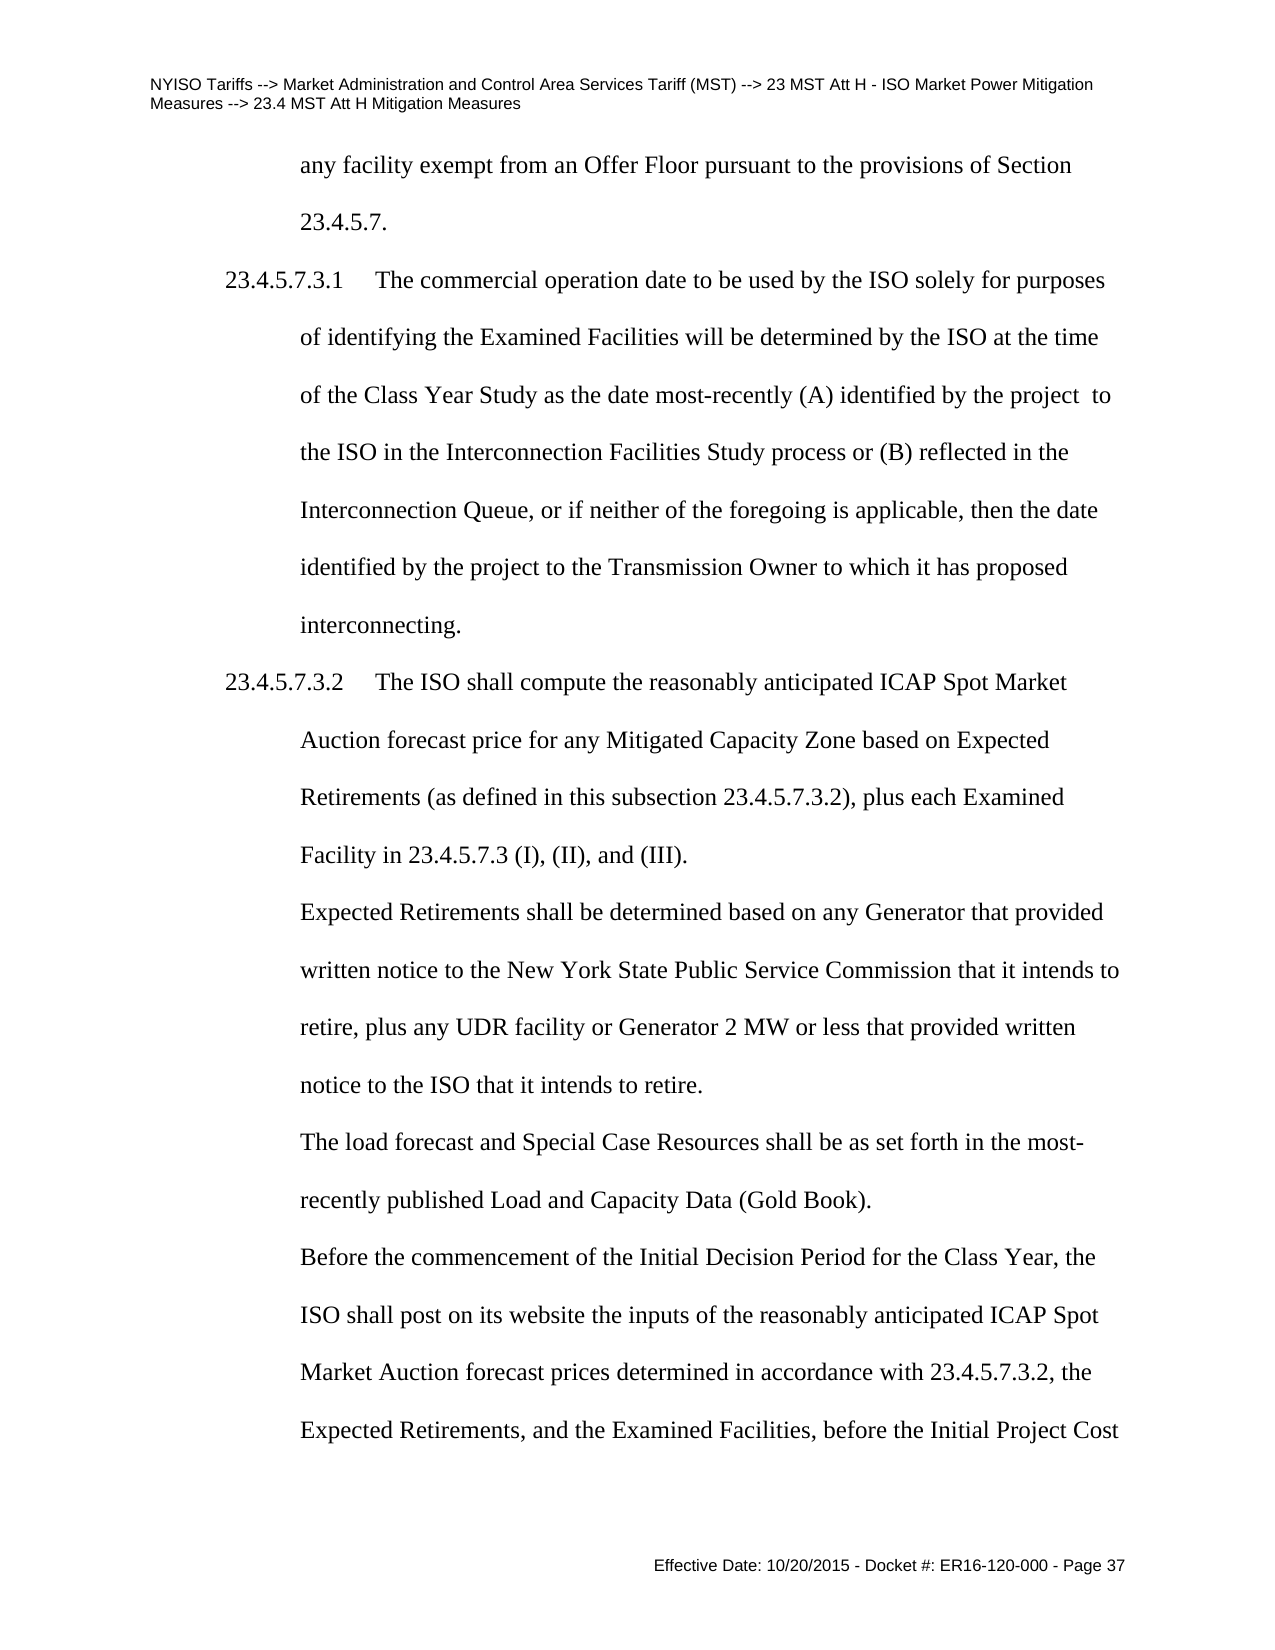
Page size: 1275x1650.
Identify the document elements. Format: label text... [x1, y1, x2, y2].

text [225, 150, 1125, 236]
text The load forecast and Special Case Resources shall be as set forth in the most-recently published Load and Capacity Data (Gold Book). [300, 1127, 1125, 1214]
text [300, 1242, 1125, 1444]
text 23.4.5.7.3.1 The commercial operation date to be used by the ISO solely for purposes of identifying the Examined Facilities will be determined by the ISO at the time of the Class Year Study as the date most-recently (A) identified by the project to the ISO in the Interconnection Facilities Study process or (B) reflected in the Interconnection Queue, or if neither of the foregoing is applicable, then the date identified by the project to the Transmission Owner to which it has proposed interconnecting. [225, 265, 1125, 639]
text 23.4.5.7.3.2 The ISO shall compute the reasonably anticipated ICAP Spot Market Auction forecast price for any Mitigated Capacity Zone based on Expected Retirements (as defined in this subsection 23.4.5.7.3.2), plus each Examined Facility in 23.4.5.7.3 (I), (II), and (III). [225, 667, 1125, 869]
text Expected Retirements shall be determined based on any Generator that provided written notice to the New York State Public Service Commission that it intends to retire, plus any UDR facility or Generator 2 MW or less that provided written notice to the ISO that it intends to retire. [300, 897, 1125, 1099]
